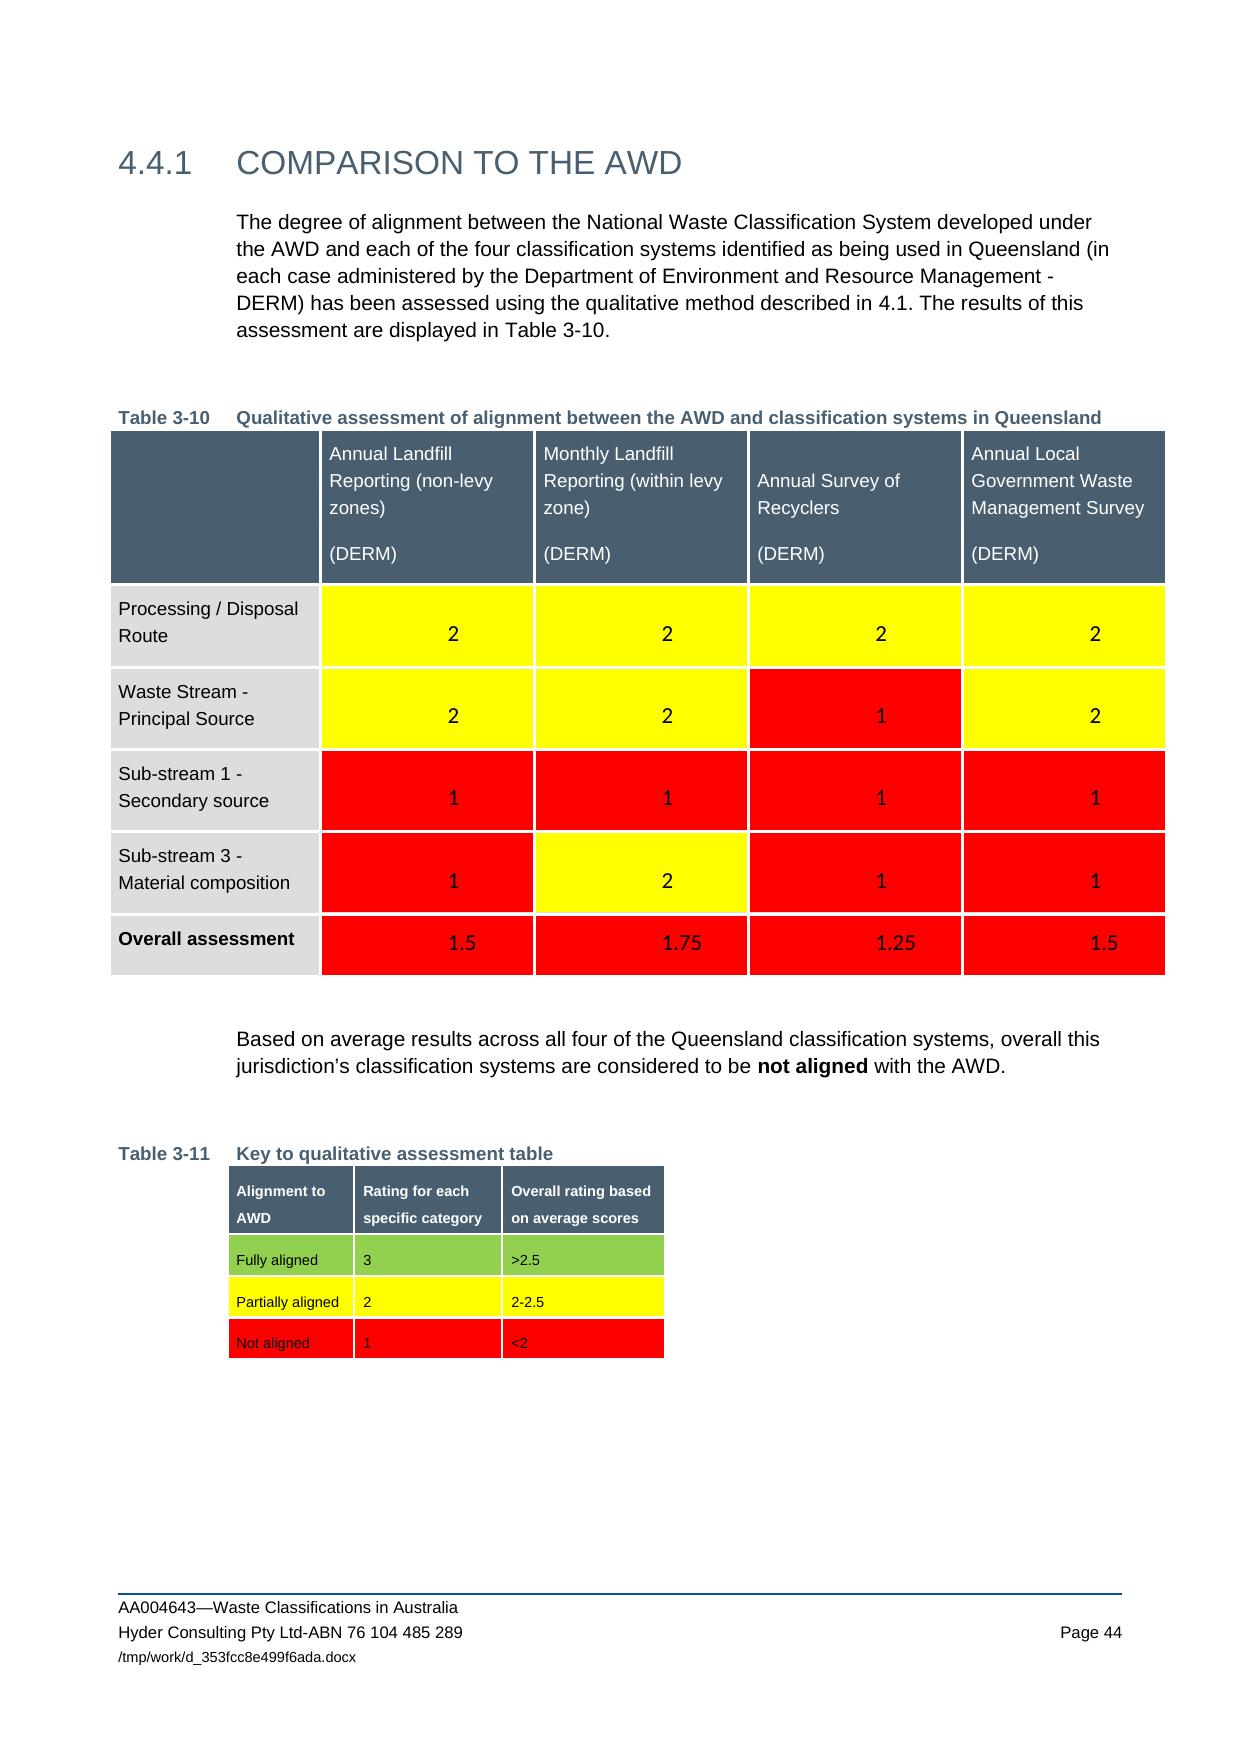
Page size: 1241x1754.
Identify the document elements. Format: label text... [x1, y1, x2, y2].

table_cell 2 [322, 586, 533, 666]
table_cell 1.75 [536, 916, 747, 975]
text Table 3-11 Key to qualitative assessment table [118, 1143, 1122, 1164]
table_cell 2 [322, 669, 533, 748]
table_cell <2 [503, 1319, 664, 1358]
table_header Annual Survey of Recyclers (DERM) [750, 431, 961, 583]
table_cell Processing / Disposal Route [111, 586, 319, 666]
table_cell Sub-stream 3 - Material composition [111, 833, 319, 912]
table_cell 1.5 [322, 916, 533, 975]
text The degree of alignment between the National Waste Classification System developed under the AWD and each of the four classification systems identified as being used in Queensland (in each case administered by the Department of Environment and Resource Management - DERM) has been assessed using the qualitative method described in 4.1. The results of this assessment are displayed in Table 3-10. [236, 207, 1122, 342]
table_cell 1 [355, 1319, 501, 1358]
text Based on average results across all four of the Queensland classification systems, overall this jurisdiction’s classification systems are considered to be not aligned with the AWD. [236, 1024, 1122, 1078]
table_header Overall rating based on average scores [503, 1166, 664, 1233]
table_cell 1 [964, 751, 1165, 830]
table_cell 1 [964, 833, 1165, 912]
table_cell 2-2.5 [503, 1277, 664, 1316]
table_cell 1 [750, 751, 961, 830]
table_cell 2 [536, 586, 747, 666]
table_cell 2 [750, 586, 961, 666]
table_cell 2 [536, 669, 747, 748]
table_cell 2 [964, 586, 1165, 666]
table_cell 1.5 [964, 916, 1165, 975]
table_cell Sub-stream 1 - Secondary source [111, 751, 319, 830]
table_cell Not aligned [229, 1319, 353, 1358]
table_cell 1 [750, 833, 961, 912]
table_cell Waste Stream - Principal Source [111, 669, 319, 748]
table_cell 1.25 [750, 916, 961, 975]
table_header Annual Landfill Reporting (non-levy zones) (DERM) [322, 431, 533, 583]
table_header Monthly Landfill Reporting (within levy zone) (DERM) [536, 431, 747, 583]
table_cell 1 [322, 833, 533, 912]
table_cell 2 [536, 833, 747, 912]
table_cell 1 [322, 751, 533, 830]
table_cell >2.5 [503, 1235, 664, 1275]
table_cell Partially aligned [229, 1277, 353, 1316]
table_cell 1 [536, 751, 747, 830]
table_header Alignment to AWD [229, 1166, 353, 1233]
subtitle Comparison to the AWD [118, 143, 1122, 182]
table_cell 2 [355, 1277, 501, 1316]
table_cell Overall assessment [111, 916, 319, 975]
table_cell 3 [355, 1235, 501, 1275]
table_cell 1 [750, 669, 961, 748]
table_cell Fully aligned [229, 1235, 353, 1275]
table_header Rating for each specific category [355, 1166, 501, 1233]
table_cell 2 [964, 669, 1165, 748]
table_header [111, 431, 319, 583]
text Table 3-10 Qualitative assessment of alignment between the AWD and classification systems in Queensland [118, 407, 1122, 428]
table_header Annual Local Government Waste Management Survey (DERM) [964, 431, 1165, 583]
